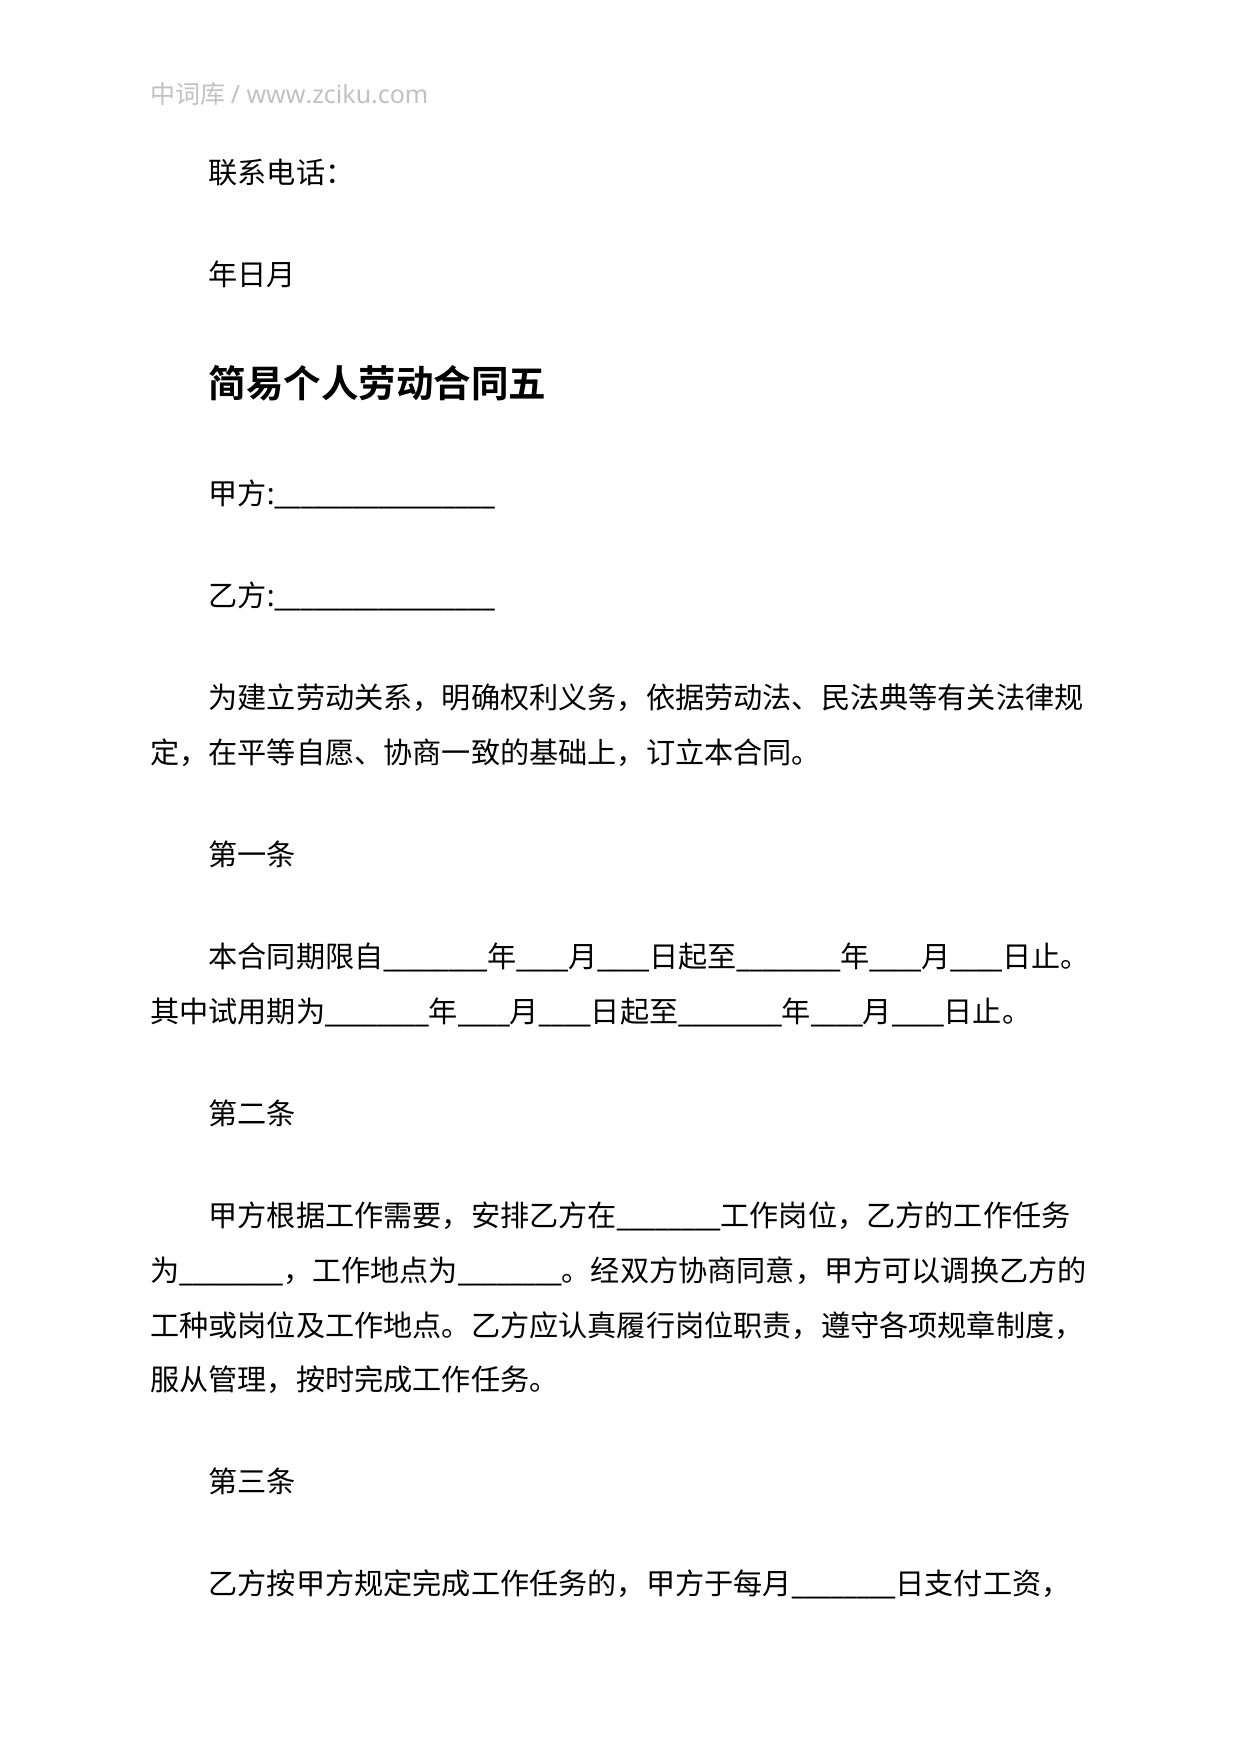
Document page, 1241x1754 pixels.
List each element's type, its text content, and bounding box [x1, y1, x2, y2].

text 第一条 [150, 832, 1090, 874]
text 联系电话： [150, 150, 1090, 192]
text 为建立劳动关系，明确权利义务，依据劳动法、民法典等有关法律规定，在平等自愿、协商一致的基础上，订立本合同。 [150, 675, 1090, 772]
text 第二条 [150, 1090, 1090, 1133]
text 第三条 [150, 1459, 1090, 1501]
text 年日月 [150, 252, 1090, 294]
text 乙方:_________________ [150, 573, 1090, 615]
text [150, 1561, 1090, 1603]
text 本合同期限自________年____月____日起至________年____月____日止。其中试用期为________年____月____日起至________年____月____日止。 [150, 933, 1090, 1031]
text 甲方根据工作需要，安排乙方在________工作岗位，乙方的工作任务为________，工作地点为________。经双方协商同意，甲方可以调换乙方的工种或岗位及工作地点。乙方应认真履行岗位职责，遵守各项规章制度，服从管理，按时完成工作任务。 [150, 1192, 1090, 1399]
text 甲方:_________________ [150, 471, 1090, 513]
text 简易个人劳动合同五 [150, 353, 1090, 408]
